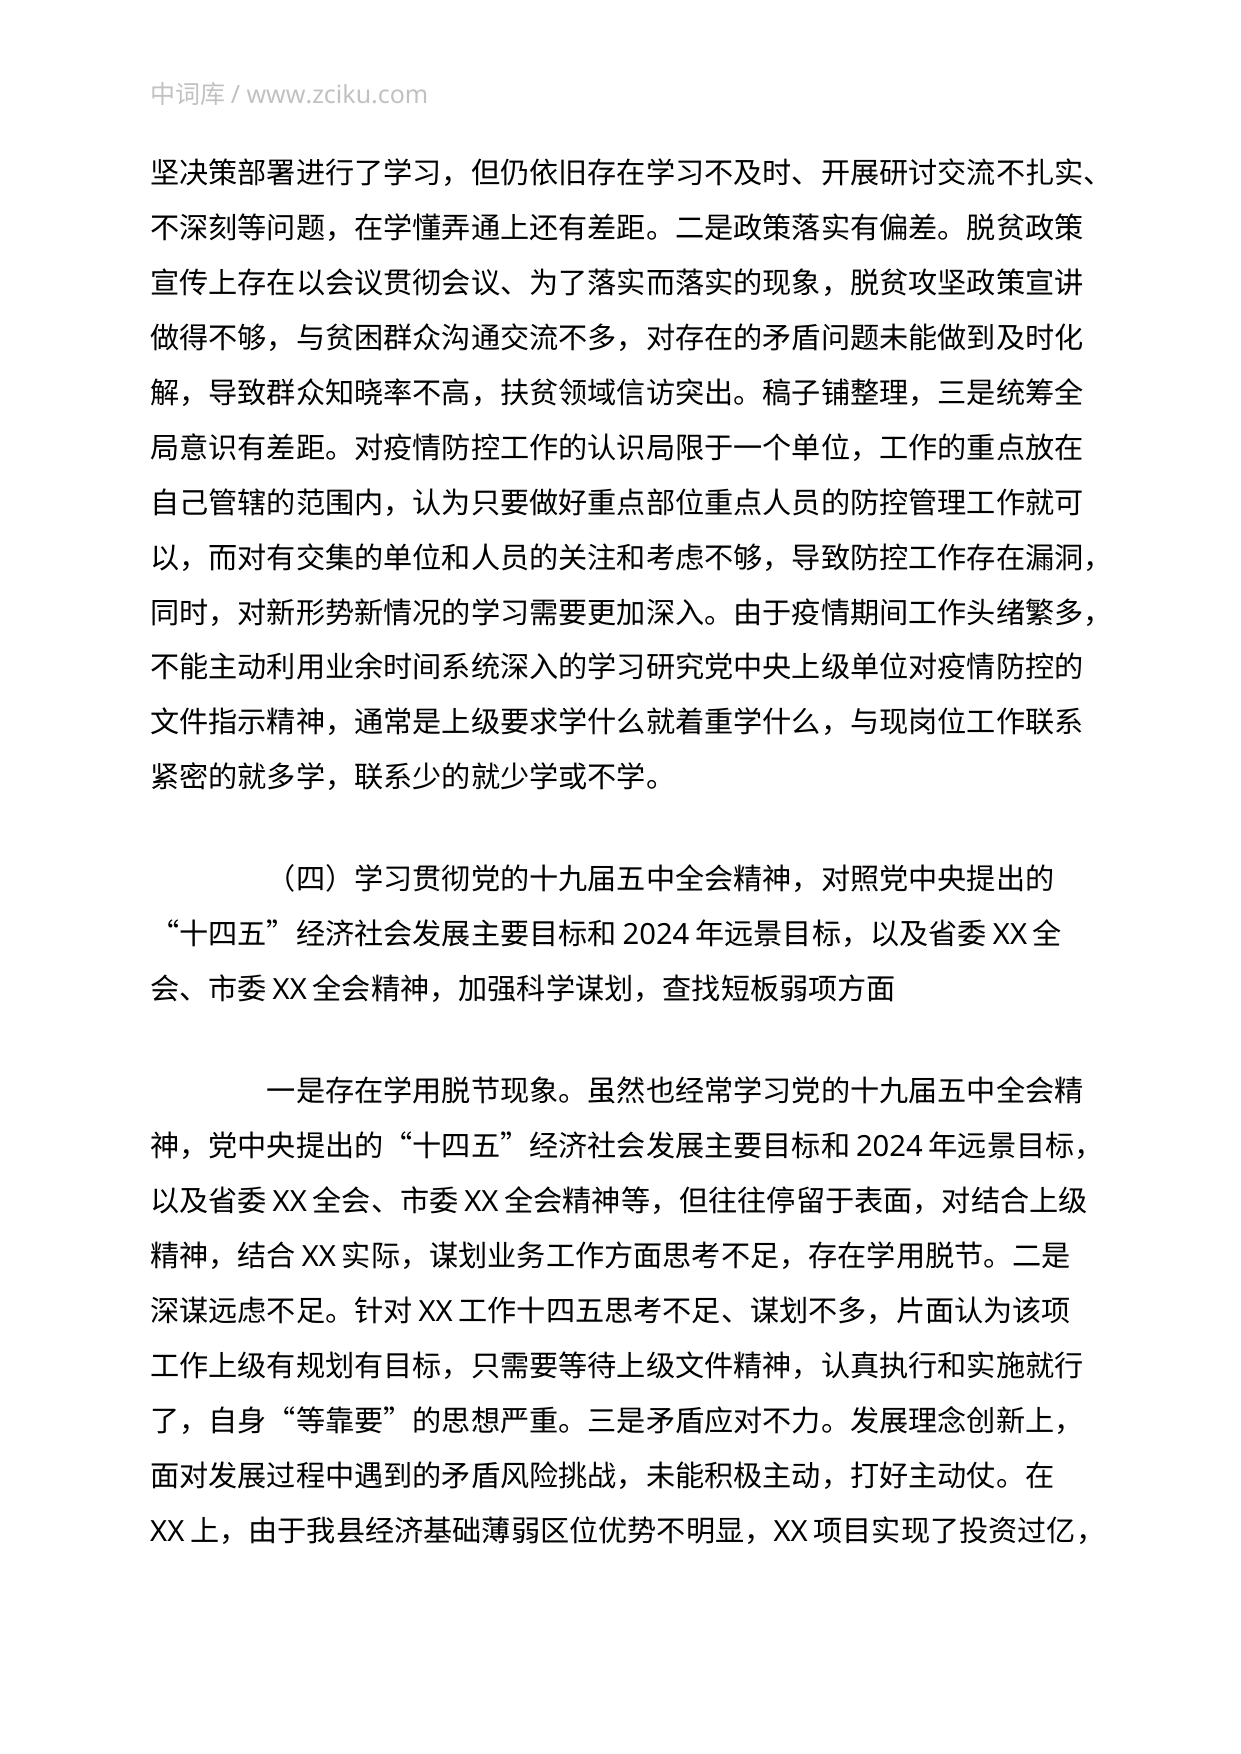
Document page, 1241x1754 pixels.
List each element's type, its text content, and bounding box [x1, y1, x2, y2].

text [150, 150, 1090, 796]
text （四）学习贯彻党的十九届五中全会精神，对照党中央提出的“十四五”经济社会发展主要目标和2024年远景目标，以及省委XX全会、市委XX全会精神，加强科学谋划，查找短板弱项方面 [150, 856, 1090, 1008]
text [150, 1067, 1090, 1549]
